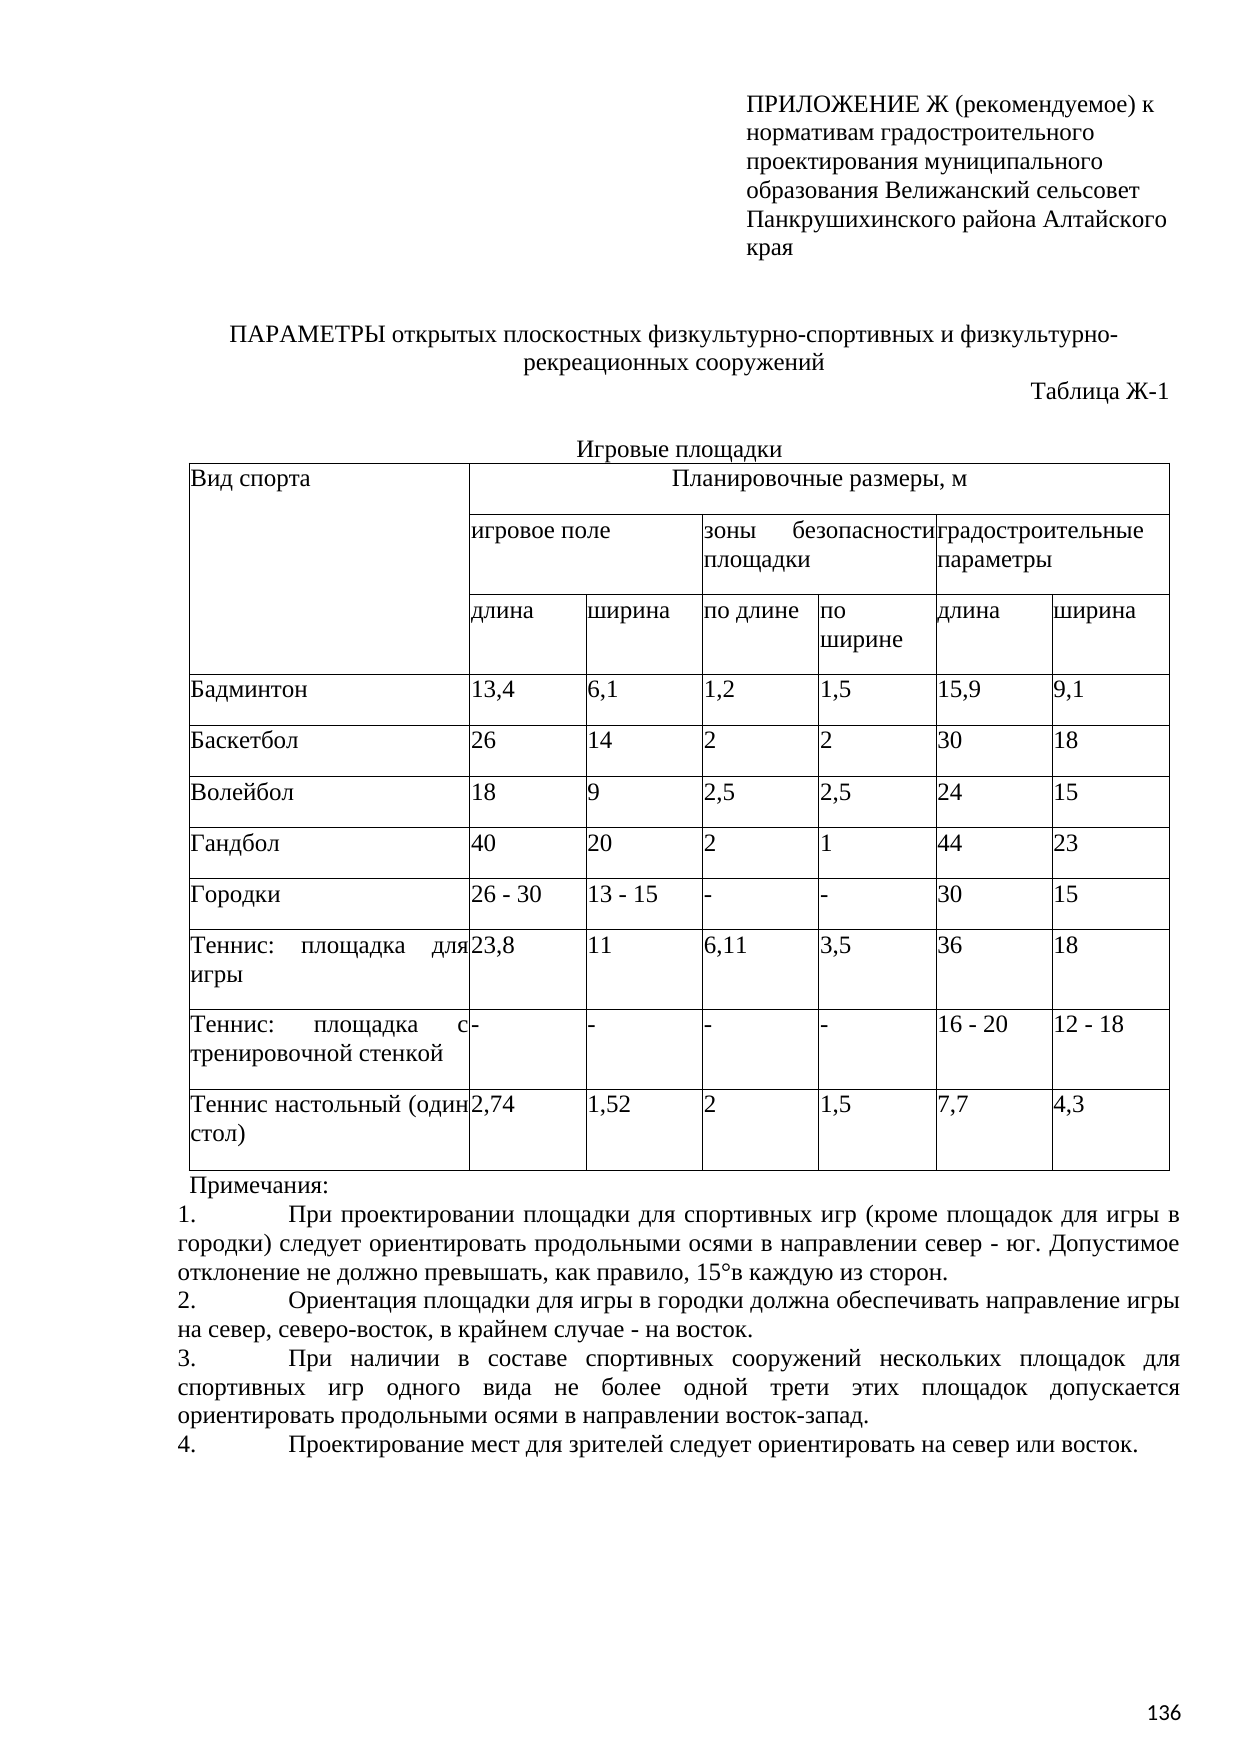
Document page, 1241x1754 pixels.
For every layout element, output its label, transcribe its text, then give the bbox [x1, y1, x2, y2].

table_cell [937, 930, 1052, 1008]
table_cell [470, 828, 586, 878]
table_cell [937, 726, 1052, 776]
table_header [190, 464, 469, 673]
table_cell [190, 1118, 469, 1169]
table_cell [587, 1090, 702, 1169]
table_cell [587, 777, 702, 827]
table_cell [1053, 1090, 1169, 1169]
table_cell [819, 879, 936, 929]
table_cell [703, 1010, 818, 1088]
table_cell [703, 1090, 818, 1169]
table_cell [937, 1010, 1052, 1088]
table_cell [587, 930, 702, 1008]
text ПАРАМЕТРЫ открытых плоскостных физкультурно-спортивных и физкультурно-рекреационных сооружений [177, 319, 1171, 376]
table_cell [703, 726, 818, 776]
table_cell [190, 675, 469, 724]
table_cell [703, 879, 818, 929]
text Примечания: [189, 1171, 1169, 1199]
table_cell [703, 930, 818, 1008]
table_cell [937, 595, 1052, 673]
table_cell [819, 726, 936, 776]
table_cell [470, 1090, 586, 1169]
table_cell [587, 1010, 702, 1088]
list При наличии в составе спортивных сооружений нескольких площадок для спортивных игр одного вида не более одной трети этих площадок допускается ориентировать продольными осями в направлении восток-запад. [177, 1343, 1181, 1429]
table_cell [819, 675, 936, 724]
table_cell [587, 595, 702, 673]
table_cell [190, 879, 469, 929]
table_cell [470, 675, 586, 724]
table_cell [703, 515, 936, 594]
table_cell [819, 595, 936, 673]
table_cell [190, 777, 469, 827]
list Проектирование мест для зрителей следует ориентировать на север или восток. [177, 1429, 1181, 1458]
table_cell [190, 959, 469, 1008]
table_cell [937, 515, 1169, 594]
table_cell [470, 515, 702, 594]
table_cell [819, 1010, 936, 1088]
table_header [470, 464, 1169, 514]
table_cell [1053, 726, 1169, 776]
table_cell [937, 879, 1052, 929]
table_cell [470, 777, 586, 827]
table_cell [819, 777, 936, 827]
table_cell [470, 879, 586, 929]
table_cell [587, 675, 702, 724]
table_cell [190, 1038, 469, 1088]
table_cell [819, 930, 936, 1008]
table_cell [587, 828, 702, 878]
list При проектировании площадки для спортивных игр (кроме площадок для игры в городки) следует ориентировать продольными осями в направлении север - юг. Допустимое отклонение не должно превышать, как правило, 15°в каждую из сторон. [177, 376, 1181, 1286]
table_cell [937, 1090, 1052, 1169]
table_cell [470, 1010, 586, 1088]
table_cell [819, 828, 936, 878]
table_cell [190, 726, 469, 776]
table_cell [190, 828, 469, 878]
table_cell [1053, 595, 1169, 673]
list Ориентация площадки для игры в городки должна обеспечивать направление игры на север, северо-восток, в крайнем случае - на восток. [177, 1286, 1181, 1343]
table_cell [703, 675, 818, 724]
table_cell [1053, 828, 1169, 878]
text ПРИЛОЖЕНИЕ Ж (рекомендуемое) к нормативам градостроительного проектирования муниципального образования Велижанский сельсовет Панкрушихинского района Алтайского края [746, 89, 1181, 261]
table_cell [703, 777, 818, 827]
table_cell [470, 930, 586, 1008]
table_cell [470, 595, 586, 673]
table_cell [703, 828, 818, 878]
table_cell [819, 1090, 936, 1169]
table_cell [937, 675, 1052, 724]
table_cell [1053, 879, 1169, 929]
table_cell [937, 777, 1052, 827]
text Таблица Ж-1 [189, 376, 1169, 405]
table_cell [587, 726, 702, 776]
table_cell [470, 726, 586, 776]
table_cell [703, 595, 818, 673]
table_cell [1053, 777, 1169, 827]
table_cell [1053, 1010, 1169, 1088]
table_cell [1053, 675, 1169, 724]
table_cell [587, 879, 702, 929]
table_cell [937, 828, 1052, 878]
text Игровые площадки [189, 434, 1169, 462]
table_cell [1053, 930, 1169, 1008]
